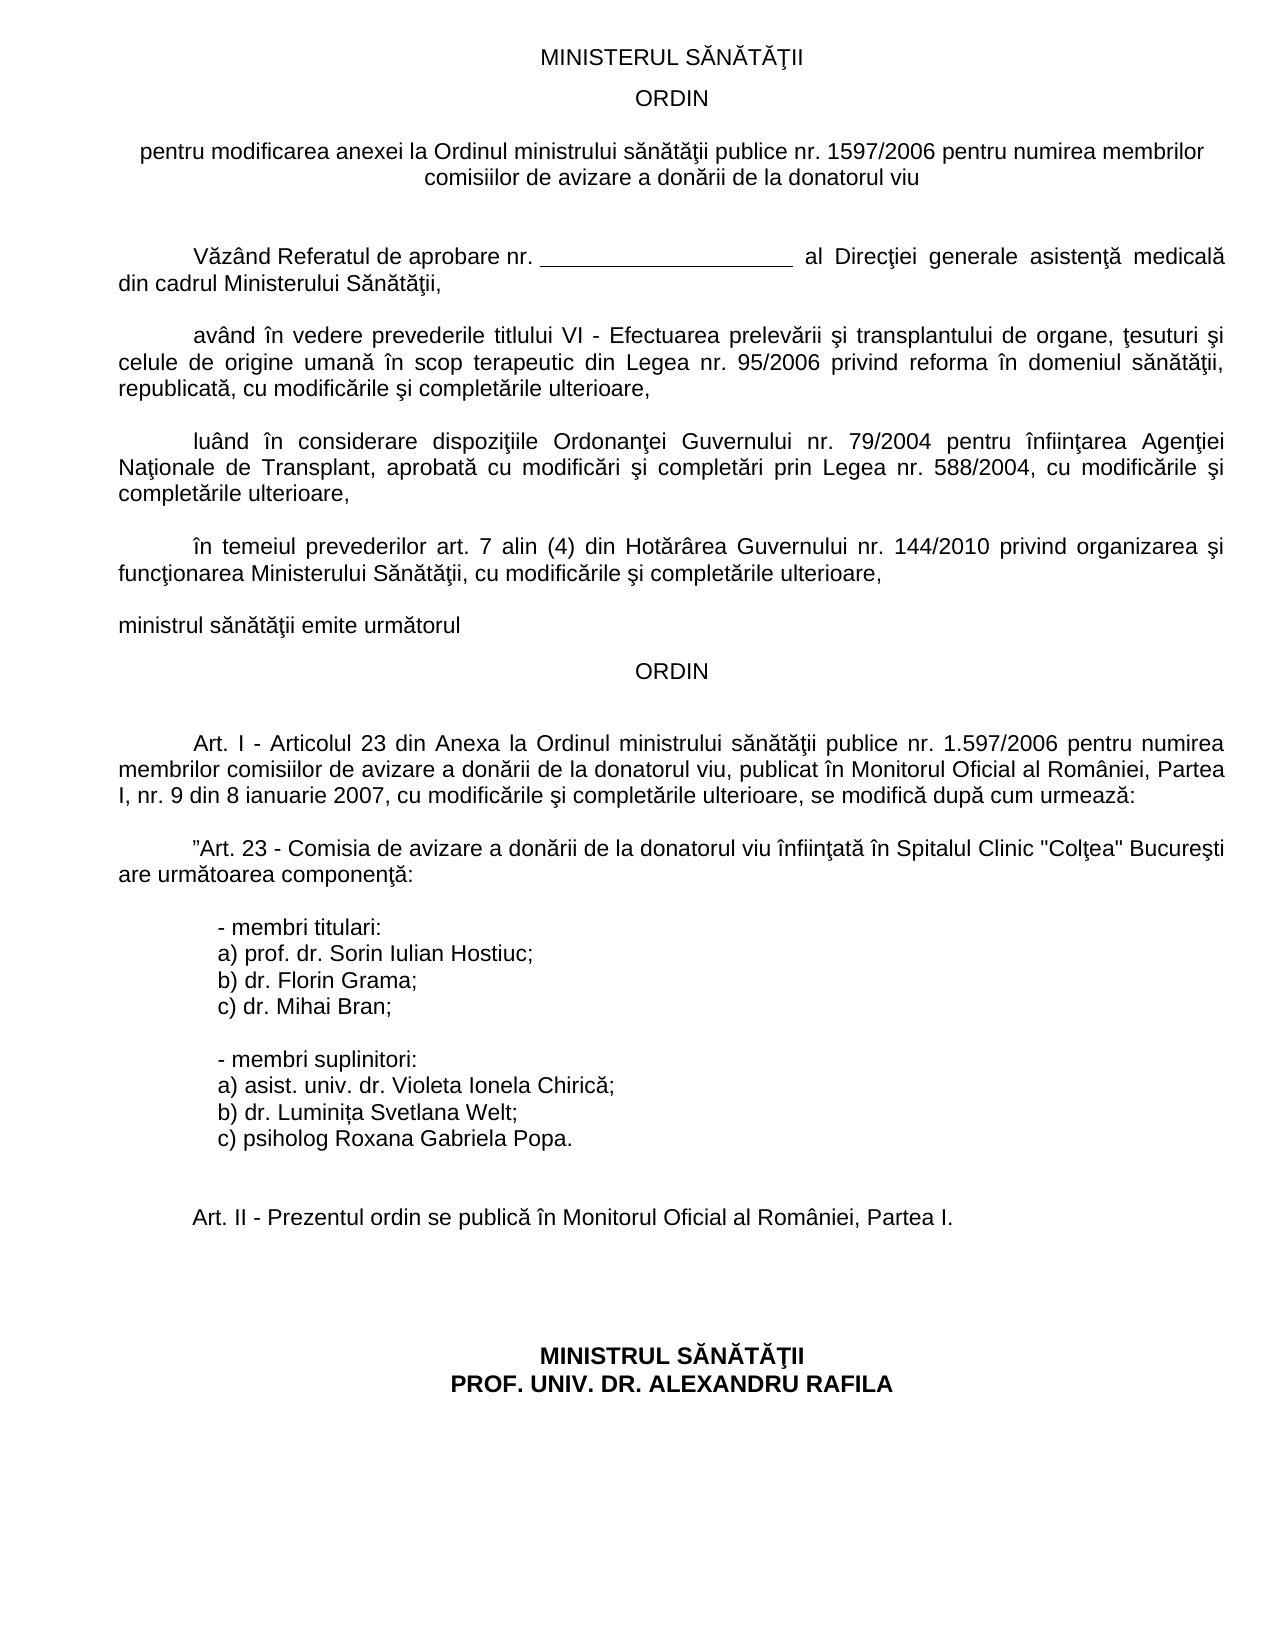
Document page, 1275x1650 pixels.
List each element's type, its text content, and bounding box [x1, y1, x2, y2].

text - membri suplinitori: [118, 1046, 1226, 1072]
text în temeiul prevederilor art. 7 alin (4) din Hotărârea Guvernului nr. 144/2010 privind organizarea şi funcţionarea Ministerului Sănătăţii, cu modificările şi completările ulterioare, [118, 533, 1226, 586]
text c) psiholog Roxana Gabriela Popa. [118, 1125, 1226, 1151]
text Art. I - Articolul 23 din Anexa la Ordinul ministrului sănătăţii publice nr. 1.597/2006 pentru numirea membrilor comisiilor de avizare a donării de la donatorul viu, publicat în Monitorul Oficial al României, Partea I, nr. 9 din 8 ianuarie 2007, cu modificările şi completările ulterioare, se modifică după cum urmează: [118, 729, 1226, 809]
text ORDIN [118, 85, 1226, 111]
text ministrul sănătăţii emite următorul [118, 612, 1226, 638]
text c) dr. Mihai Bran; [118, 993, 1226, 1019]
text ORDIN [118, 658, 1226, 684]
text MINISTRUL SĂNĂTĂŢII [118, 1342, 1226, 1369]
text Văzând Referatul de aprobare nr. al Direcţiei generale asistenţă medicală din cadrul Ministerului Sănătăţii, [118, 243, 1226, 296]
text a) prof. dr. Sorin Iulian Hostiuc; [118, 940, 1226, 967]
text - membri titulari: [118, 914, 1226, 940]
text luând în considerare dispoziţiile Ordonanţei Guvernului nr. 79/2004 pentru înfiinţarea Agenţiei Naţionale de Transplant, aprobată cu modificări şi completări prin Legea nr. 588/2004, cu modificările şi completările ulterioare, [118, 428, 1226, 507]
text a) asist. univ. dr. Violeta Ionela Chirică; [118, 1072, 1226, 1098]
text pentru modificarea anexei la Ordinul ministrului sănătăţii publice nr. 1597/2006 pentru numirea membrilor comisiilor de avizare a donării de la donatorul viu [118, 138, 1226, 191]
text MINISTERUL SĂNĂTĂŢII [118, 44, 1226, 71]
text având în vedere prevederile titlului VI - Efectuarea prelevării şi transplantului de organe, ţesuturi şi celule de origine umană în scop terapeutic din Legea nr. 95/2006 privind reforma în domeniul sănătăţii, republicată, cu modificările şi completările ulterioare, [118, 322, 1226, 401]
text Art. II - Prezentul ordin se publică în Monitorul Oficial al României, Partea I. [118, 1204, 1226, 1230]
text PROF. UNIV. DR. ALEXANDRU RAFILA [118, 1369, 1226, 1397]
text b) dr. Florin Grama; [118, 967, 1226, 993]
text b) dr. Luminița Svetlana Welt; [118, 1098, 1226, 1125]
text ”Art. 23 - Comisia de avizare a donării de la donatorul viu înfiinţată în Spitalul Clinic "Colţea" Bucureşti are următoarea componenţă: [118, 835, 1226, 888]
